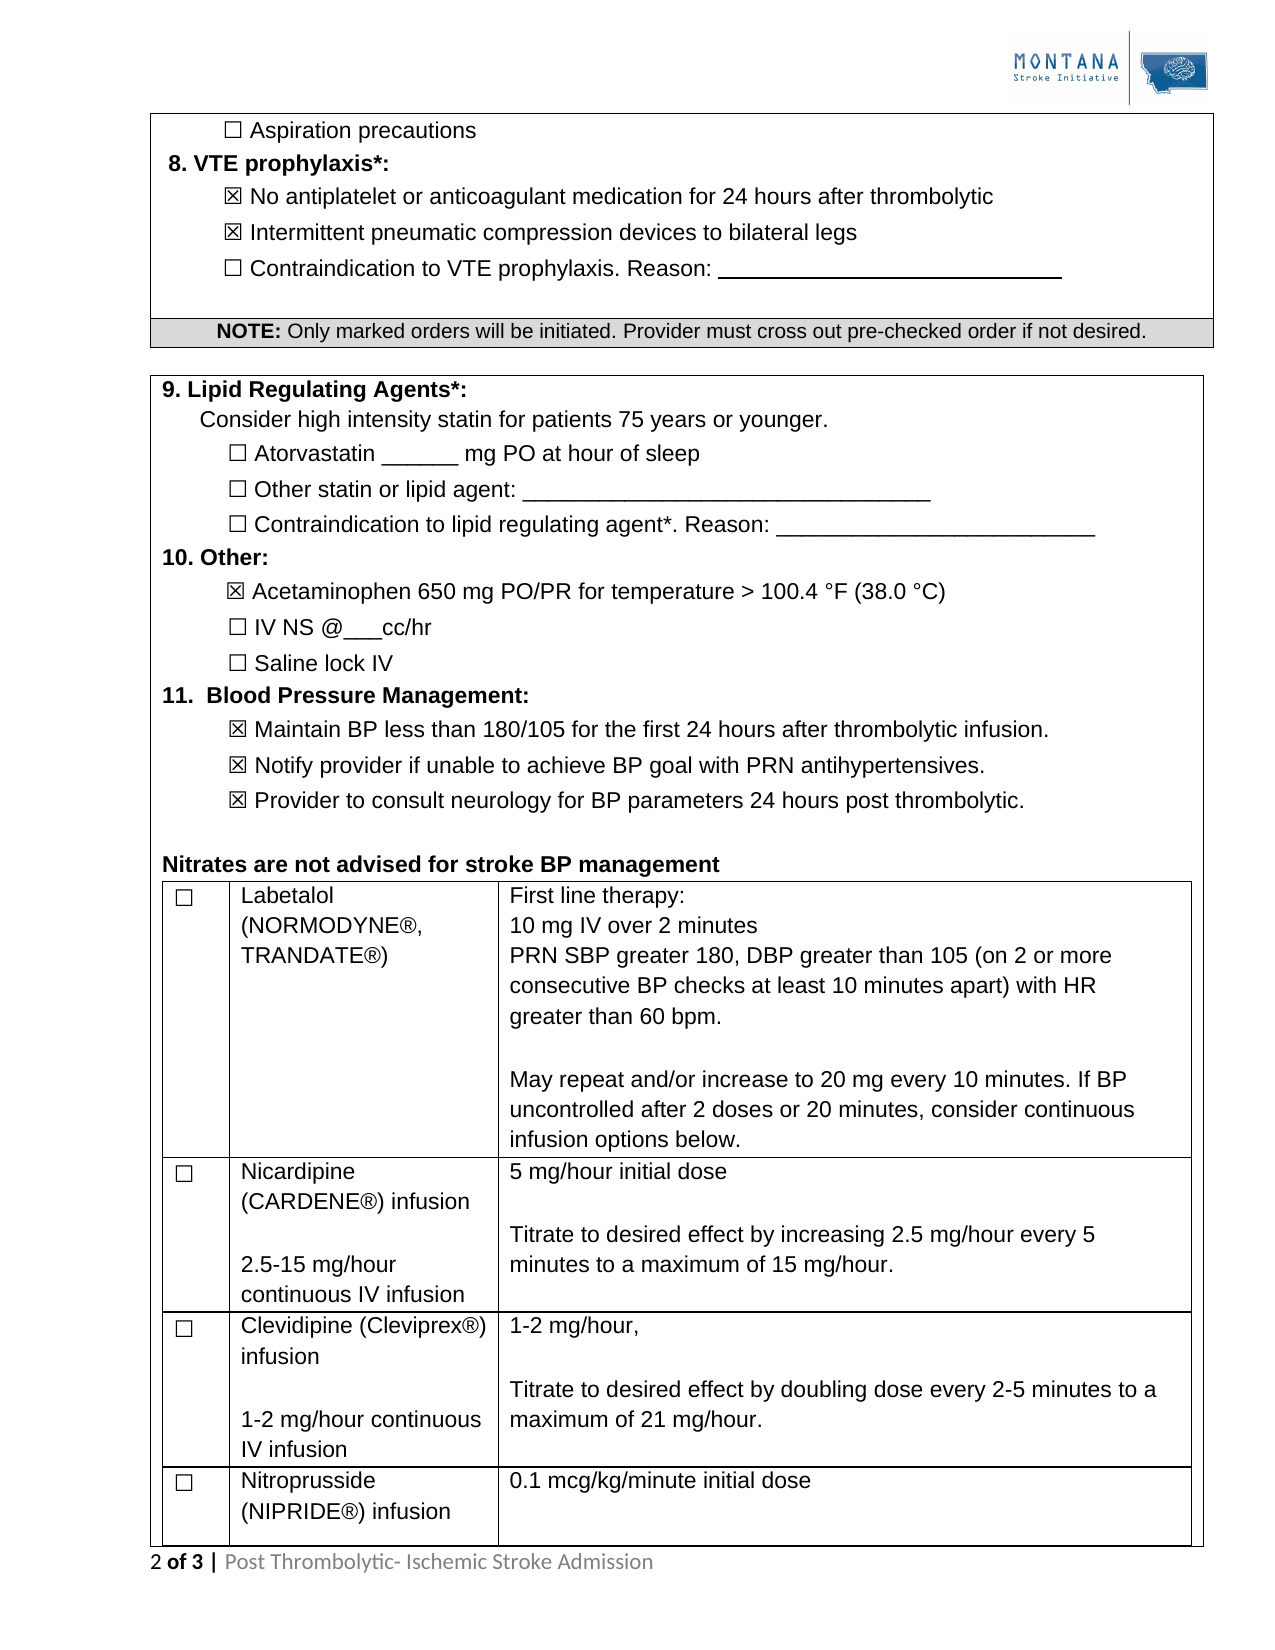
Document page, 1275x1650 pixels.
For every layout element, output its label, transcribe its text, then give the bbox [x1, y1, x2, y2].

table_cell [151, 114, 1213, 318]
picture [1006, 31, 1208, 105]
table_cell NOTE: Only marked orders will be initiated. Provider must cross out pre-checked order if not desired. [151, 319, 1213, 347]
